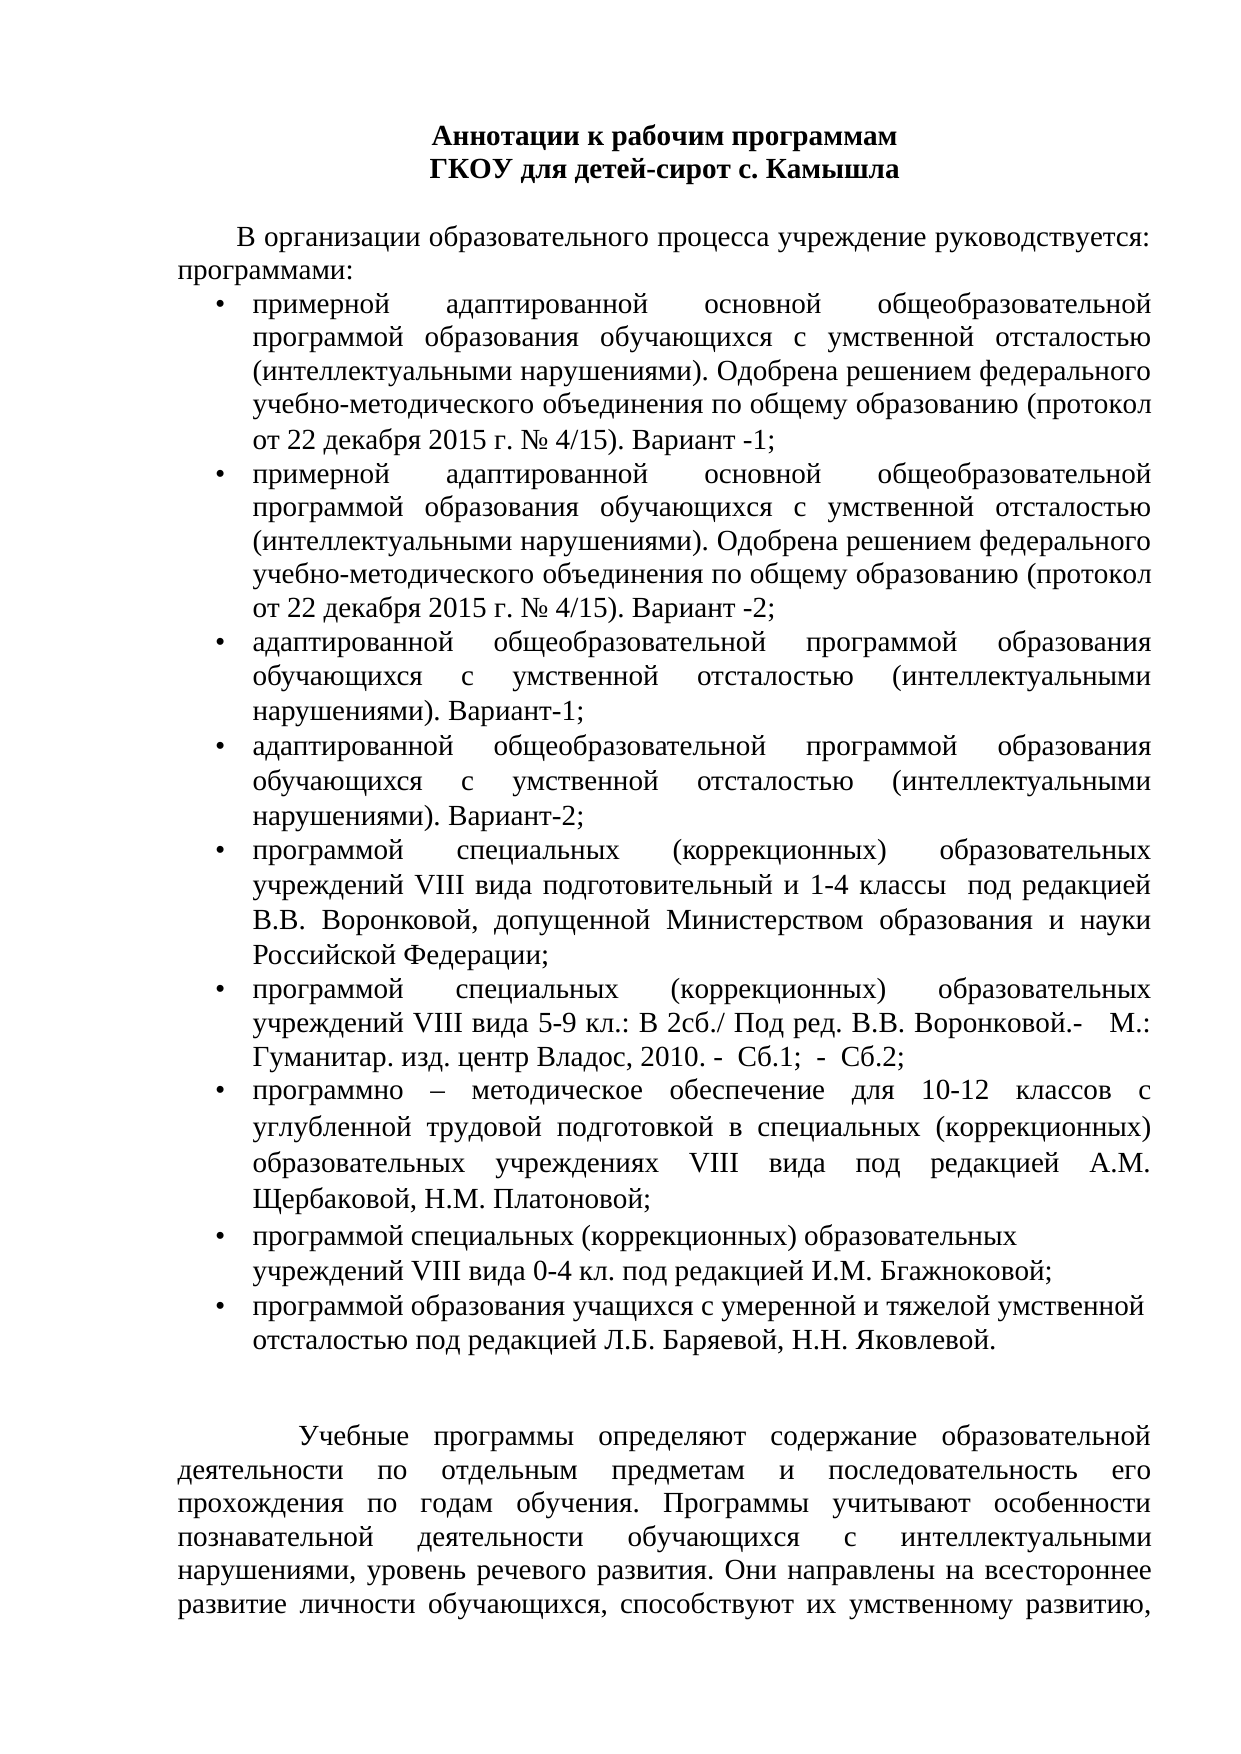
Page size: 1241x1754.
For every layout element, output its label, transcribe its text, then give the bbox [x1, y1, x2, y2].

list адаптированной общеобразовательной программой образования обучающихся с умственной отсталостью (интеллектуальными нарушениями). Вариант-2; [215, 728, 1152, 831]
text Аннотации к рабочим программам [177, 118, 1152, 152]
text ГКОУ для детей-сирот с. Камышла [177, 152, 1152, 185]
list адаптированной общеобразовательной программой образования обучающихся с умственной отсталостью (интеллектуальными нарушениями). Вариант-1; [215, 624, 1152, 727]
list примерной адаптированной основной общеобразовательной программой образования обучающихся с умственной отсталостью (интеллектуальными нарушениями). Одобрена решением федерального учебно-методического объединения по общему образованию (протокол от 22 декабря 2015 г. № 4/15). Вариант -1; [215, 286, 1152, 456]
list программой специальных (коррекционных) образовательных учреждений VIII вида 0-4 кл. под редакцией И.М. Бгажноковой; [215, 1218, 1152, 1286]
list программно – методическое обеспечение для 10-12 классов с углубленной трудовой подготовкой в специальных (коррекционных) образовательных учреждениях VIII вида под редакцией А.М. Щербаковой, Н.М. Платоновой; [215, 1072, 1152, 1215]
list программой специальных (коррекционных) образовательных учреждений VIII вида 5-9 кл.: В 2сб./ Под ред. В.В. Воронковой.- М.: Гуманитар. изд. центр Владос, 2010. - Сб.1; - Сб.2; [215, 972, 1152, 1072]
list программой специальных (коррекционных) образовательных учреждений VIII вида подготовительный и 1-4 классы под редакцией В.В. Воронковой, допущенной Министерством образования и науки Российской Федерации; [215, 832, 1152, 970]
text В организации образовательного процесса учреждение руководствуется: программами: [177, 219, 1152, 286]
list программой образования учащихся с умеренной и тяжелой умственной отсталостью под редакцией Л.Б. Баряевой, Н.Н. Яковлевой. [215, 1288, 1152, 1356]
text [177, 1418, 1152, 1619]
list примерной адаптированной основной общеобразовательной программой образования обучающихся с умственной отсталостью (интеллектуальными нарушениями). Одобрена решением федерального учебно-методического объединения по общему образованию (протокол от 22 декабря 2015 г. № 4/15). Вариант -2; [215, 456, 1152, 624]
